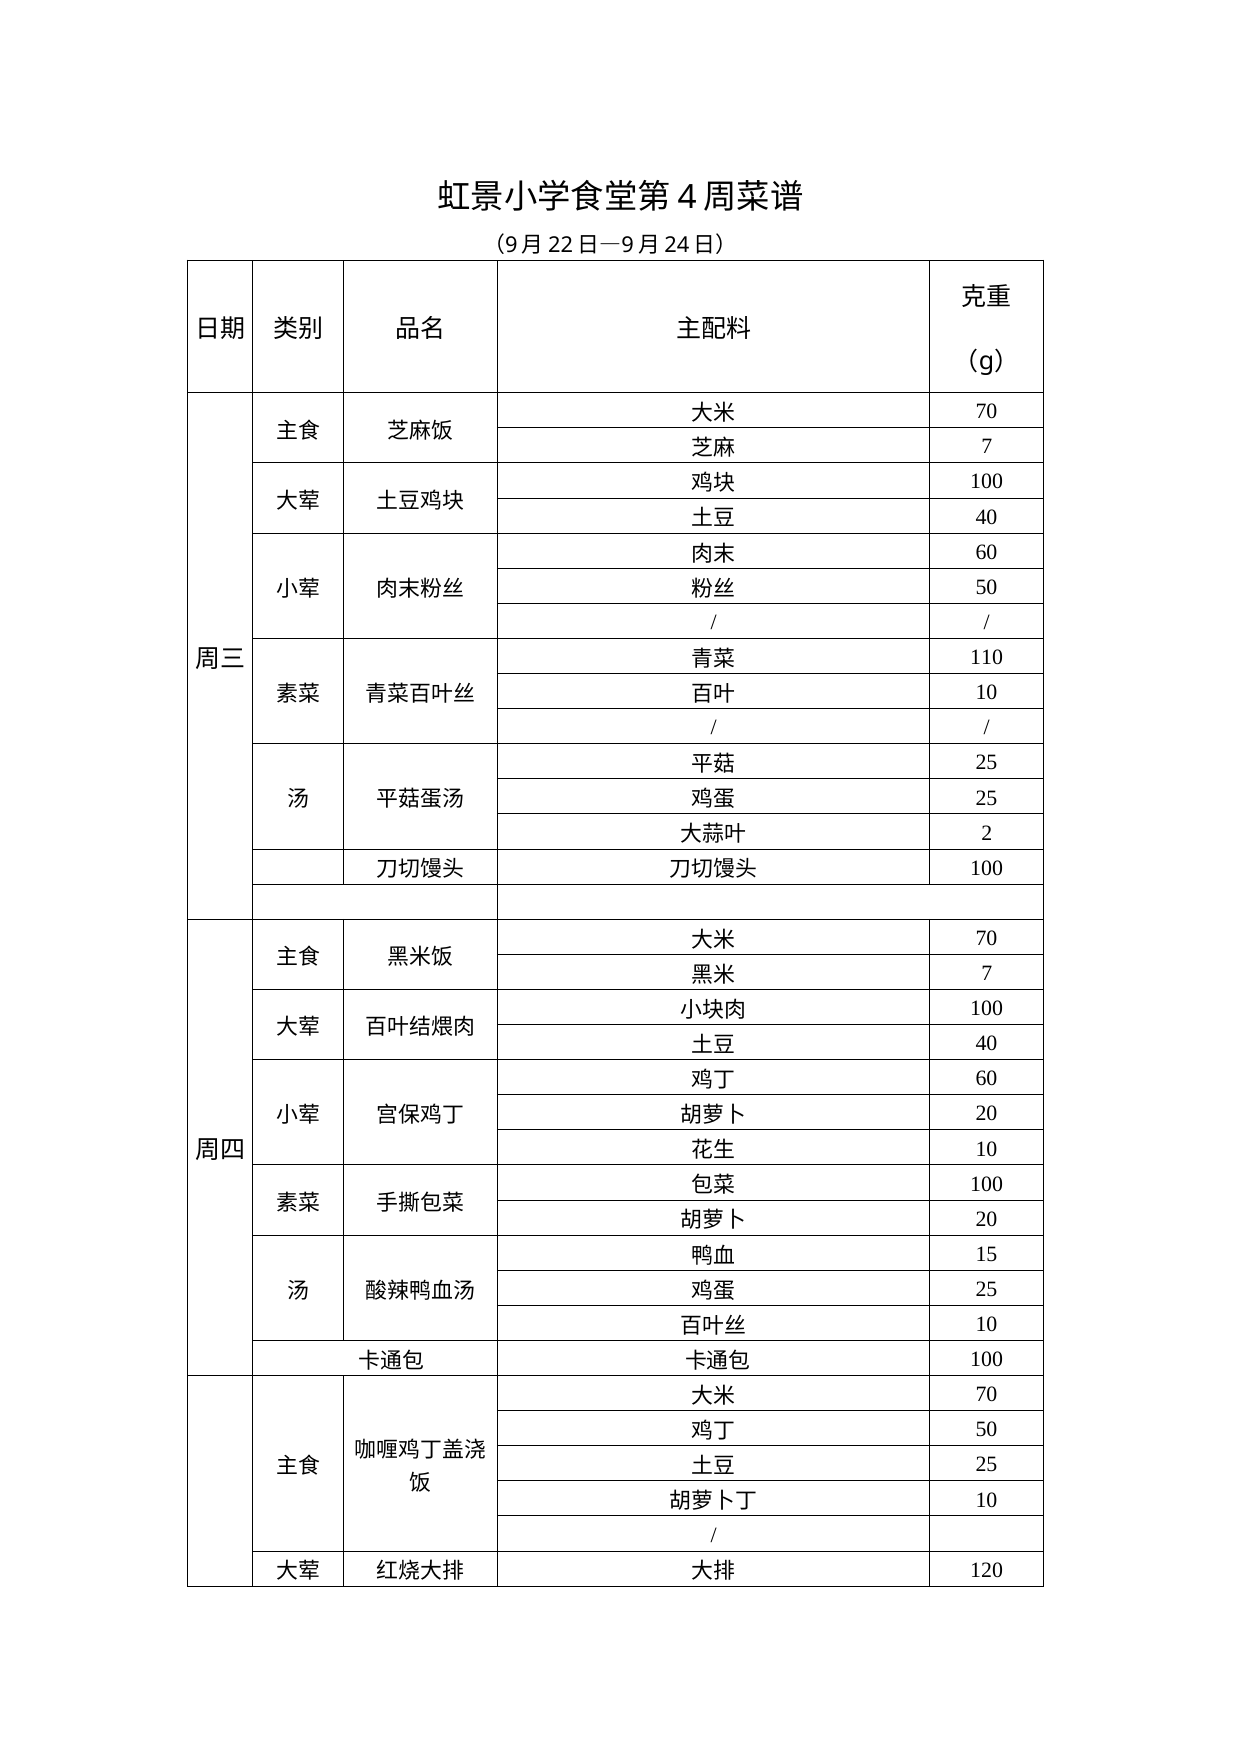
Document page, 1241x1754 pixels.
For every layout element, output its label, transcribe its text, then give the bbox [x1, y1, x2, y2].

table_cell / [930, 709, 1043, 743]
table_cell 青菜 [498, 639, 929, 673]
table_cell 110 [930, 639, 1043, 673]
table_cell 百叶丝 [498, 1306, 929, 1340]
table_cell 鸡蛋 [498, 779, 929, 813]
table_cell 芝麻 [498, 428, 929, 462]
table_cell 胡萝卜 [498, 1095, 929, 1129]
table_cell 胡萝卜 [498, 1201, 929, 1234]
table_cell 土豆 [498, 1025, 929, 1059]
table_cell 百叶结煨肉 [344, 990, 497, 1059]
table_cell 15 [930, 1236, 1043, 1270]
table_cell 60 [930, 534, 1043, 568]
table_cell 鸡丁 [498, 1411, 929, 1445]
table_cell 小块肉 [498, 990, 929, 1024]
table_cell 100 [930, 463, 1043, 497]
table_cell 小荤 [253, 534, 343, 638]
table_cell 酸辣鸭血汤 [344, 1236, 497, 1340]
table_cell 100 [930, 1341, 1043, 1375]
text （9月22日—9月24日） [187, 227, 1053, 259]
table_cell 10 [930, 1481, 1043, 1515]
table_cell 40 [930, 1025, 1043, 1059]
table_cell 主食 [253, 920, 343, 989]
table_cell 大荤 [253, 463, 343, 532]
table_cell 7 [930, 955, 1043, 989]
table_cell 卡通包 [253, 1341, 497, 1375]
table_cell 土豆 [498, 1446, 929, 1480]
table_cell 70 [930, 920, 1043, 954]
table_cell 40 [930, 499, 1043, 532]
table_cell 周五 [188, 1376, 252, 1586]
table_cell 青菜百叶丝 [344, 639, 497, 743]
table_cell 主食 [253, 1376, 343, 1551]
table_cell 素菜 [253, 1165, 343, 1234]
text 虹景小学食堂第4周菜谱 [187, 162, 1053, 227]
table_cell 鸡块 [498, 463, 929, 497]
table_cell 60 [930, 1060, 1043, 1094]
table_cell 手撕包菜 [344, 1165, 497, 1234]
table_cell 刀切馒头 [498, 850, 929, 883]
table_cell 25 [930, 779, 1043, 813]
table_cell [930, 1516, 1043, 1551]
table_cell 肉末粉丝 [344, 534, 497, 638]
table_cell 10 [930, 674, 1043, 708]
table_cell 大米 [498, 1376, 929, 1410]
table_cell / [498, 709, 929, 743]
table_cell 咖喱鸡丁盖浇饭 [344, 1376, 497, 1551]
table_cell 刀切馒头 [344, 850, 497, 883]
table_cell 周三 [188, 393, 252, 919]
table_cell / [930, 604, 1043, 638]
table_cell [253, 850, 343, 883]
table_cell 120 [930, 1552, 1043, 1586]
table_cell 卡通包 [498, 1341, 929, 1375]
table_cell 花生 [498, 1130, 929, 1164]
table_cell 大荤 [253, 990, 343, 1059]
table_cell / [498, 1516, 929, 1551]
table_cell 素菜 [253, 639, 343, 743]
table_cell [498, 885, 1043, 919]
table_cell 芝麻饭 [344, 393, 497, 462]
table_cell 包菜 [498, 1165, 929, 1199]
table_cell 100 [930, 850, 1043, 883]
table_cell 100 [930, 990, 1043, 1024]
table_cell 小荤 [253, 1060, 343, 1164]
table_cell 20 [930, 1095, 1043, 1129]
table_cell 25 [930, 744, 1043, 778]
table_cell 土豆 [498, 499, 929, 532]
table_cell 主食 [253, 393, 343, 462]
table_cell 25 [930, 1446, 1043, 1480]
table_cell 50 [930, 569, 1043, 603]
table_cell 汤 [253, 1236, 343, 1340]
table_cell 50 [930, 1411, 1043, 1445]
table_cell 黑米 [498, 955, 929, 989]
table_header 克重（g） [930, 261, 1043, 392]
table_cell 平菇蛋汤 [344, 744, 497, 848]
table_cell 大米 [498, 393, 929, 427]
table_cell 百叶 [498, 674, 929, 708]
table_cell 黑米饭 [344, 920, 497, 989]
table_cell 粉丝 [498, 569, 929, 603]
table_cell 周四 [188, 920, 252, 1375]
table_cell / [498, 604, 929, 638]
table_cell 10 [930, 1130, 1043, 1164]
table_cell 70 [930, 393, 1043, 427]
table_cell 100 [930, 1165, 1043, 1199]
table_cell 7 [930, 428, 1043, 462]
table_cell 25 [930, 1271, 1043, 1305]
table_cell 汤 [253, 744, 343, 848]
table_cell 大米 [498, 920, 929, 954]
table_cell 鸭血 [498, 1236, 929, 1270]
table_cell 大排 [498, 1552, 929, 1586]
table_header 主配料 [498, 261, 929, 392]
table_cell 平菇 [498, 744, 929, 778]
table_cell 10 [930, 1306, 1043, 1340]
table_cell 红烧大排 [344, 1552, 497, 1586]
table_cell 土豆鸡块 [344, 463, 497, 532]
table_header 类别 [253, 261, 343, 392]
table_cell 肉末 [498, 534, 929, 568]
table_cell 2 [930, 814, 1043, 848]
table_cell [253, 885, 497, 919]
table_header 品名 [344, 261, 497, 392]
table_header 日期 [188, 261, 252, 392]
table_cell 胡萝卜丁 [498, 1481, 929, 1515]
table_cell 大蒜叶 [498, 814, 929, 848]
table_cell 大荤 [253, 1552, 343, 1586]
table_cell 20 [930, 1201, 1043, 1234]
table_cell 70 [930, 1376, 1043, 1410]
table_cell 宫保鸡丁 [344, 1060, 497, 1164]
table_cell 鸡蛋 [498, 1271, 929, 1305]
table_cell 鸡丁 [498, 1060, 929, 1094]
